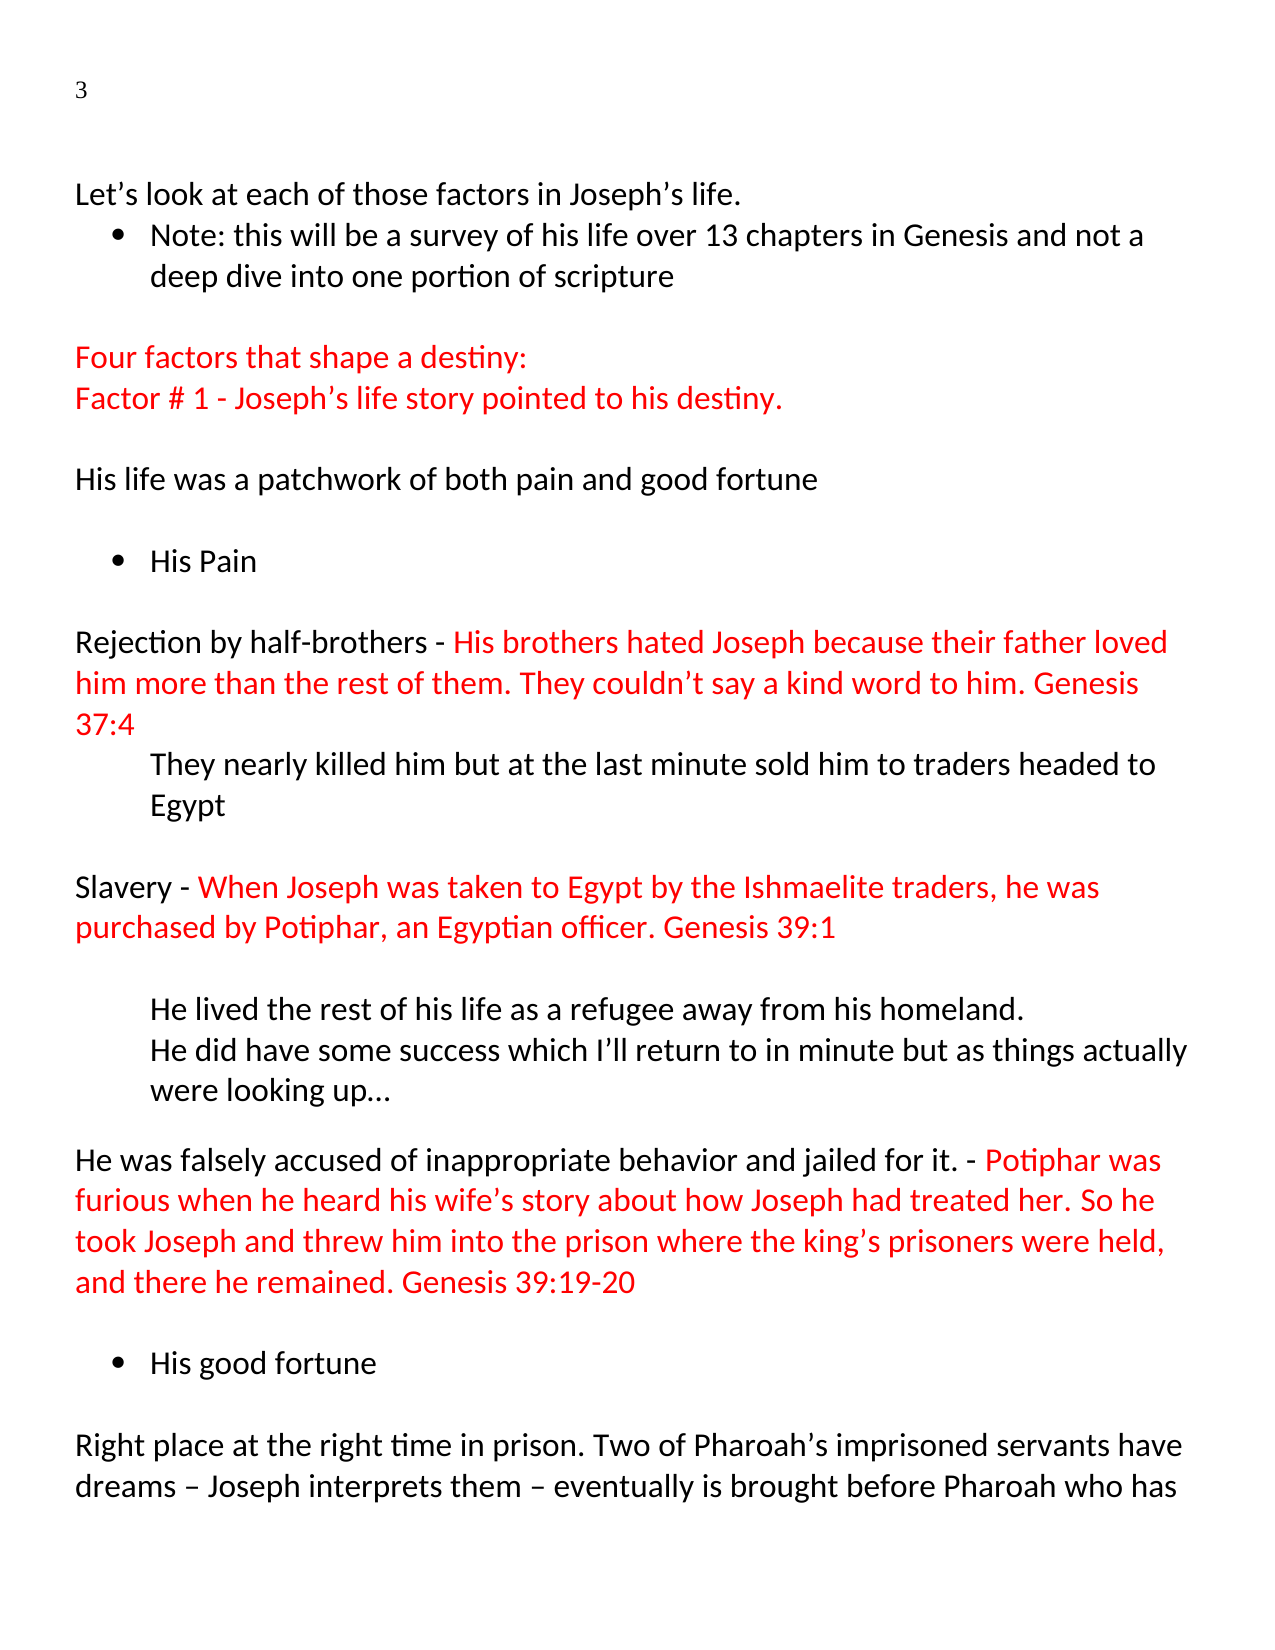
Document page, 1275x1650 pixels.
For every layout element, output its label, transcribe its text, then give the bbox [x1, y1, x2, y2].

text He did have some success which I’ll return to in minute but as things actually were looking up… [150, 1028, 1200, 1110]
text He was falsely accused of inappropriate behavior and jailed for it. - Potiphar was furious when he heard his wife’s story about how Joseph had treated her. So he took Joseph and threw him into the prison where the king’s prisoners were held, and there he remained. Genesis 39:19-20 [75, 1139, 1200, 1302]
text Slavery - When Joseph was taken to Egypt by the Ishmaelite traders, he was purchased by Potiphar, an Egyptian officer. Genesis 39:1 [75, 866, 1200, 947]
text Let’s look at each of those factors in Joseph’s life. [75, 173, 1200, 214]
text Four factors that shape a destiny: [75, 336, 1200, 377]
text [75, 1424, 1200, 1505]
text They nearly killed him but at the last minute sold him to traders headed to Egypt [150, 743, 1200, 825]
text Factor # 1 - Joseph’s life story pointed to his destiny. [75, 377, 1200, 418]
text His life was a patchwork of both pain and good fortune [75, 458, 1200, 499]
list His Pain [112, 540, 1200, 581]
text Rejection by half-brothers - His brothers hated Joseph because their father loved him more than the rest of them. They couldn’t say a kind word to him. Genesis 37:4 [75, 621, 1200, 743]
text He lived the rest of his life as a refugee away from his homeland. [75, 988, 1200, 1028]
list His good fortune [112, 1342, 1200, 1383]
list Note: this will be a survey of his life over 13 chapters in Genesis and not a deep dive into one portion of scripture [112, 214, 1200, 295]
